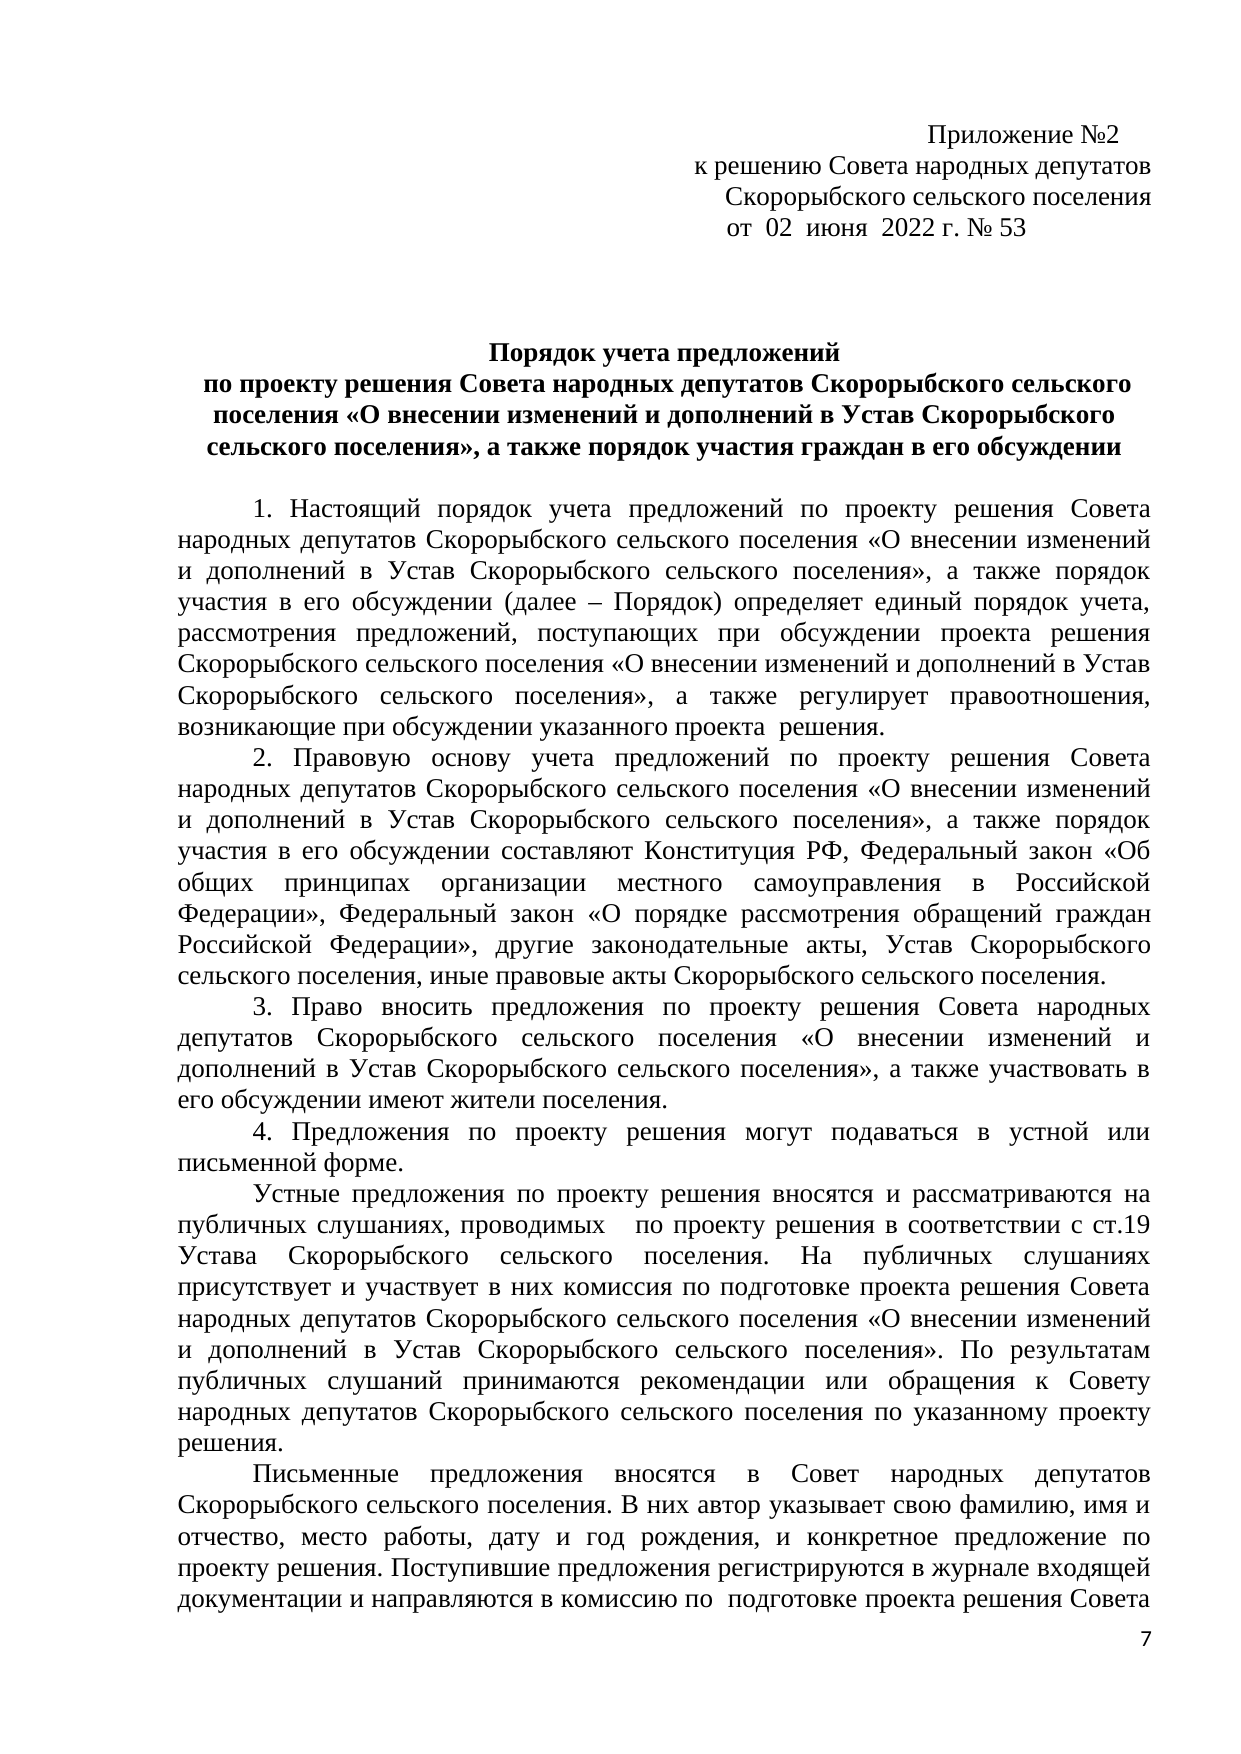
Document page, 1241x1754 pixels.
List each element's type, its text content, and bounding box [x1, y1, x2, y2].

text Приложение №2 [177, 118, 1152, 149]
text 4. Предложения по проекту решения могут подаваться в устной или письменной форме. [177, 1115, 1152, 1177]
text 2. Правовую основу учета предложений по проекту решения Совета народных депутатов Скорорыбского сельского поселения «О внесении изменений и дополнений в Устав Скорорыбского сельского поселения», а также порядок участия в его обсуждении составляют Конституция РФ, Федеральный закон «Об общих принципах организации местного самоуправления в Российской Федерации», Федеральный закон «О порядке рассмотрения обращений граждан Российской Федерации», другие законодательные акты, Устав Скорорыбского сельского поселения, иные правовые акты Скорорыбского сельского поселения. [177, 741, 1152, 990]
text 1. Настоящий порядок учета предложений по проекту решения Совета народных депутатов Скорорыбского сельского поселения «О внесении изменений и дополнений в Устав Скорорыбского сельского поселения», а также порядок участия в его обсуждении (далее – Порядок) определяет единый порядок учета, рассмотрения предложений, поступающих при обсуждении проекта решения Скорорыбского сельского поселения «О внесении изменений и дополнений в Устав Скорорыбского сельского поселения», а также регулирует правоотношения, возникающие при обсуждении указанного проекта решения. [177, 492, 1152, 741]
text 3. Право вносить предложения по проекту решения Совета народных депутатов Скорорыбского сельского поселения «О внесении изменений и дополнений в Устав Скорорыбского сельского поселения», а также участвовать в его обсуждении имеют жители поселения. [177, 990, 1152, 1115]
text по проекту решения Совета народных депутатов Скорорыбского сельского поселения «О внесении изменений и дополнений в Устав Скорорыбского сельского поселения», а также порядок участия граждан в его обсуждении [177, 367, 1152, 461]
text от 02 июня 2022 г. № 53 [177, 212, 1152, 243]
text Устные предложения по проекту решения вносятся и рассматриваются на публичных слушаниях, проводимых по проекту решения в соответствии с ст.19 Устава Скорорыбского сельского поселения. На публичных слушаниях присутствует и участвует в них комиссия по подготовке проекта решения Совета народных депутатов Скорорыбского сельского поселения «О внесении изменений и дополнений в Устав Скорорыбского сельского поселения». По результатам публичных слушаний принимаются рекомендации или обращения к Совету народных депутатов Скорорыбского сельского поселения по указанному проекту решения. [177, 1177, 1152, 1457]
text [177, 1457, 1152, 1613]
text Порядок учета предложений [177, 336, 1152, 367]
text к решению Совета народных депутатов [177, 149, 1152, 180]
text Скорорыбского сельского поселения [177, 180, 1152, 212]
